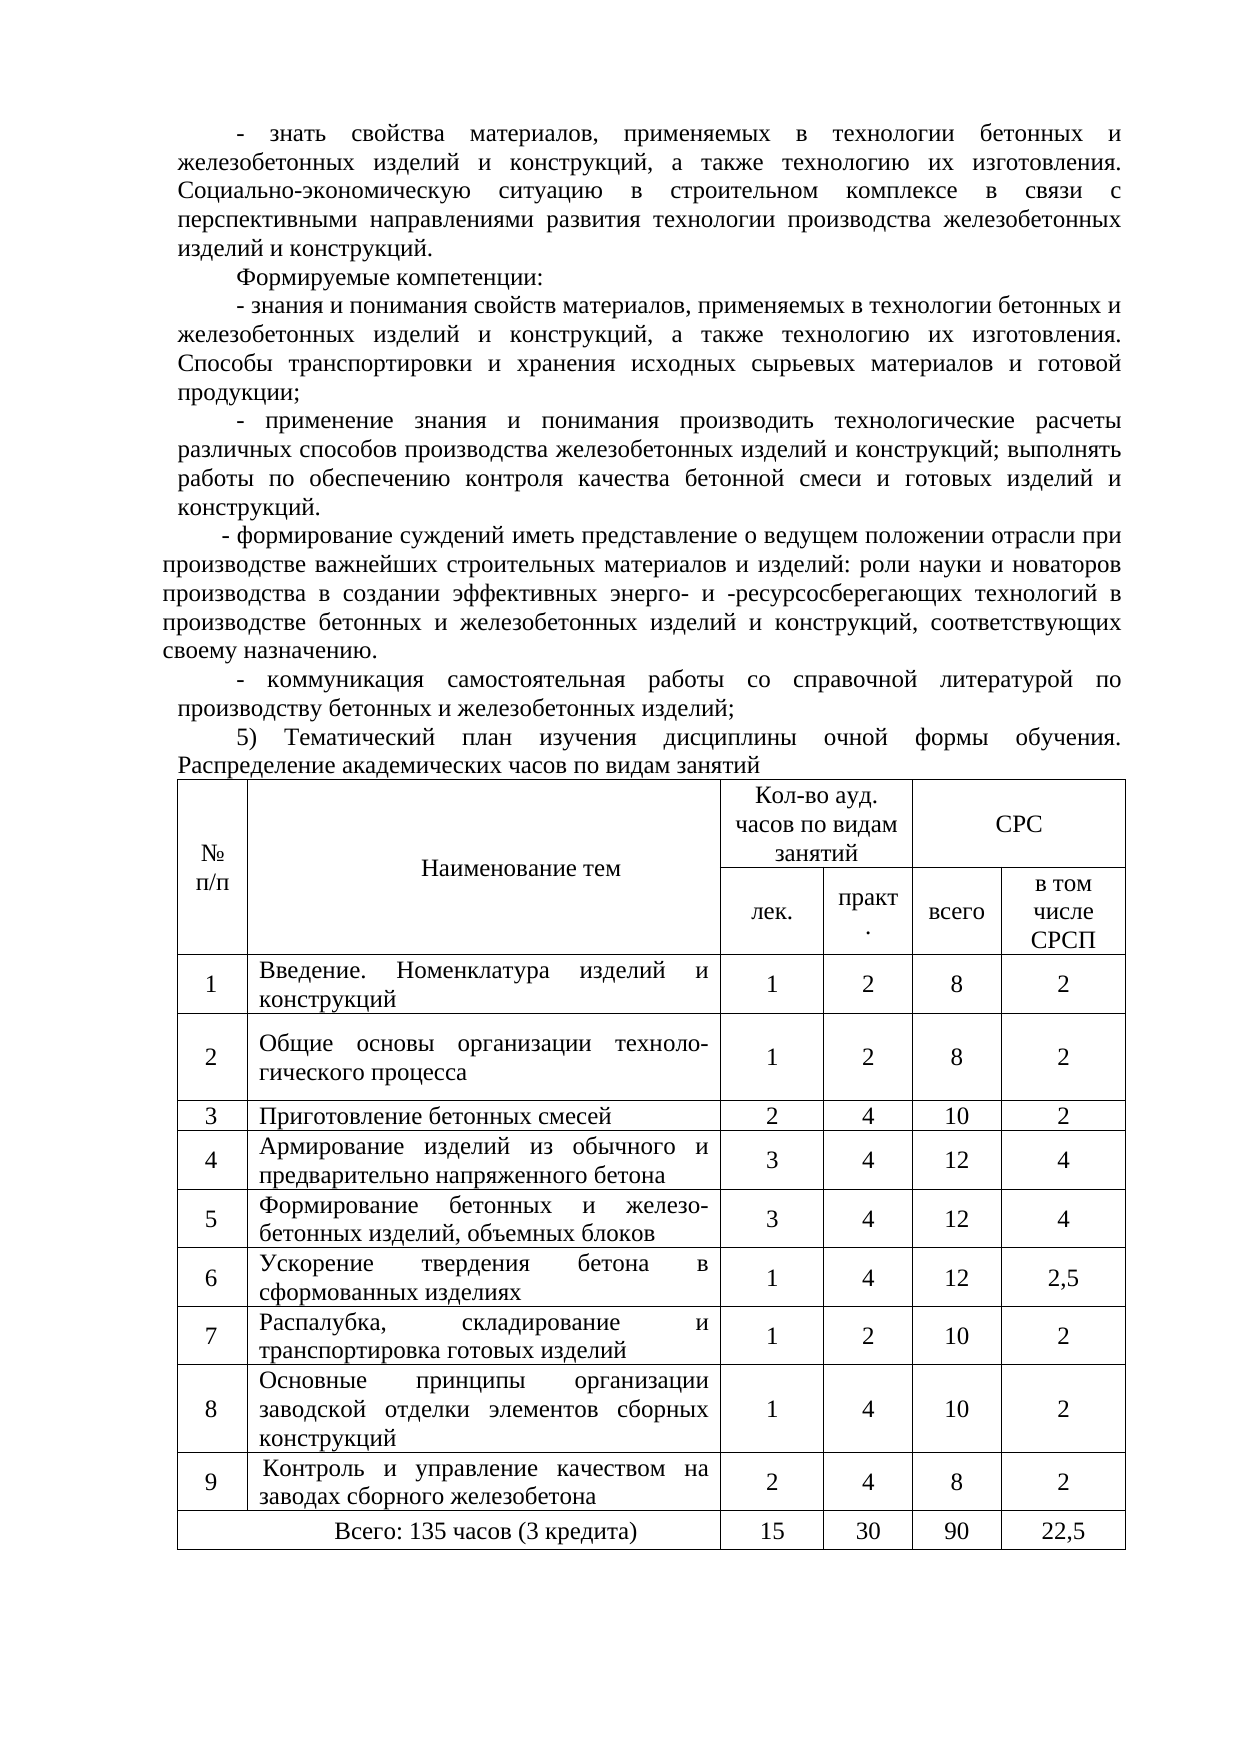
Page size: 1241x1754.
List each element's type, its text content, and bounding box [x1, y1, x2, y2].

table_cell 2 [1002, 1014, 1125, 1100]
table_cell 2 [1002, 1453, 1125, 1510]
table_cell 4 [824, 1101, 912, 1130]
table_cell 10 [913, 1307, 1001, 1364]
table_cell 1 [721, 1014, 823, 1100]
table_header № п/п [178, 780, 247, 954]
table_cell Общие основы организации техноло-гического процесса [248, 1014, 720, 1100]
table_cell 1 [178, 955, 247, 1012]
table_cell Всего: 135 часов (3 кредита) [178, 1511, 720, 1549]
table_cell 2 [721, 1101, 823, 1130]
table_cell 8 [178, 1365, 247, 1452]
table_cell 6 [178, 1248, 247, 1306]
table_cell 3 [178, 1101, 247, 1130]
table_cell Ускорение твердения бетона в сформованных изделиях [248, 1248, 720, 1306]
text - знать свойства материалов, применяемых в технологии бетонных и железобетонных изделий и конструкций, а также технологию их изготовления. Социально-экономическую ситуацию в строительном комплексе в связи с перспективными направлениями развития технологии производства железобетонных изделий и конструкций. [177, 118, 1122, 262]
table_cell 1 [721, 1307, 823, 1364]
table_cell 5 [178, 1190, 247, 1247]
text 5) Тематический план изучения дисциплины очной формы обучения. Распределение академических часов по видам занятий [177, 722, 1122, 779]
table_cell 1 [721, 1248, 823, 1306]
table_cell 1 [721, 1365, 823, 1452]
table_cell практ. [824, 868, 912, 954]
table_cell 10 [913, 1101, 1001, 1130]
table_cell 2 [824, 1307, 912, 1364]
table_cell в том числе СРСП [1002, 868, 1125, 954]
table_cell 2 [1002, 1365, 1125, 1452]
table_cell 30 [824, 1511, 912, 1549]
table_cell 8 [913, 955, 1001, 1012]
text - применение знания и понимания производить технологические расчеты различных способов производства железобетонных изделий и конструкций; выполнять работы по обеспечению контроля качества бетонной смеси и готовых изделий и конструкций. [177, 406, 1122, 521]
text - знания и понимания свойств материалов, применяемых в технологии бетонных и железобетонных изделий и конструкций, а также технологию их изготовления. Способы транспортировки и хранения исходных сырьевых материалов и готовой продукции; [177, 291, 1122, 406]
table_header Наименование тем [248, 780, 720, 954]
table_cell 1 [721, 955, 823, 1012]
table_cell 2 [1002, 1307, 1125, 1364]
table_cell 2 [824, 955, 912, 1012]
table_cell 4 [824, 1365, 912, 1452]
table_cell 90 [913, 1511, 1001, 1549]
table_cell Введение. Номенклатура изделий и конструкций [248, 955, 720, 1012]
text - формирование суждений иметь представление о ведущем положении отрасли при производстве важнейших строительных материалов и изделий: роли науки и новаторов производства в создании эффективных энерго- и -ресурсосберегающих технологий в производстве бетонных и железобетонных изделий и конструкций, соответствующих своему назначению. [162, 521, 1122, 664]
table_header Кол-во ауд. часов по видам занятий [721, 780, 912, 867]
table_cell 4 [824, 1453, 912, 1510]
table_cell Формирование бетонных и железо-бетонных изделий, объемных блоков [248, 1190, 720, 1247]
table_cell 4 [824, 1190, 912, 1247]
table_cell Распалубка, складирование и транспортировка готовых изделий [248, 1307, 720, 1364]
text - коммуникация самостоятельная работы со справочной литературой по производству бетонных и железобетонных изделий; [177, 664, 1122, 722]
table_cell 9 [178, 1453, 247, 1510]
table_cell 8 [913, 1453, 1001, 1510]
table_cell 3 [721, 1131, 823, 1189]
table_cell Приготовление бетонных смесей [248, 1101, 720, 1130]
table_cell Контроль и управление качеством на заводах сборного железобетона [248, 1453, 720, 1510]
table_cell 2,5 [1002, 1248, 1125, 1306]
table_cell 10 [913, 1365, 1001, 1452]
table_cell 12 [913, 1190, 1001, 1247]
table_cell 4 [824, 1131, 912, 1189]
table_cell 3 [721, 1190, 823, 1247]
table_cell 4 [1002, 1131, 1125, 1189]
table_cell Армирование изделий из обычного и предварительно напряженного бетона [248, 1131, 720, 1189]
table_header СРС [913, 780, 1125, 867]
table_cell 8 [913, 1014, 1001, 1100]
table_cell 7 [178, 1307, 247, 1364]
table_cell 4 [178, 1131, 247, 1189]
table_cell 2 [1002, 955, 1125, 1012]
table_cell 12 [913, 1248, 1001, 1306]
table_cell 2 [178, 1014, 247, 1100]
table_cell 22,5 [1002, 1511, 1125, 1549]
text Формируемые компетенции: [177, 262, 1122, 291]
table_cell всего [913, 868, 1001, 954]
table_cell 2 [1002, 1101, 1125, 1130]
table_cell 4 [824, 1248, 912, 1306]
table_cell Основные принципы организации заводской отделки элементов сборных конструкций [248, 1365, 720, 1452]
table_cell 12 [913, 1131, 1001, 1189]
table_cell 2 [824, 1014, 912, 1100]
table_cell 15 [721, 1511, 823, 1549]
table_cell лек. [721, 868, 823, 954]
table_cell 2 [721, 1453, 823, 1510]
table_cell 4 [1002, 1190, 1125, 1247]
